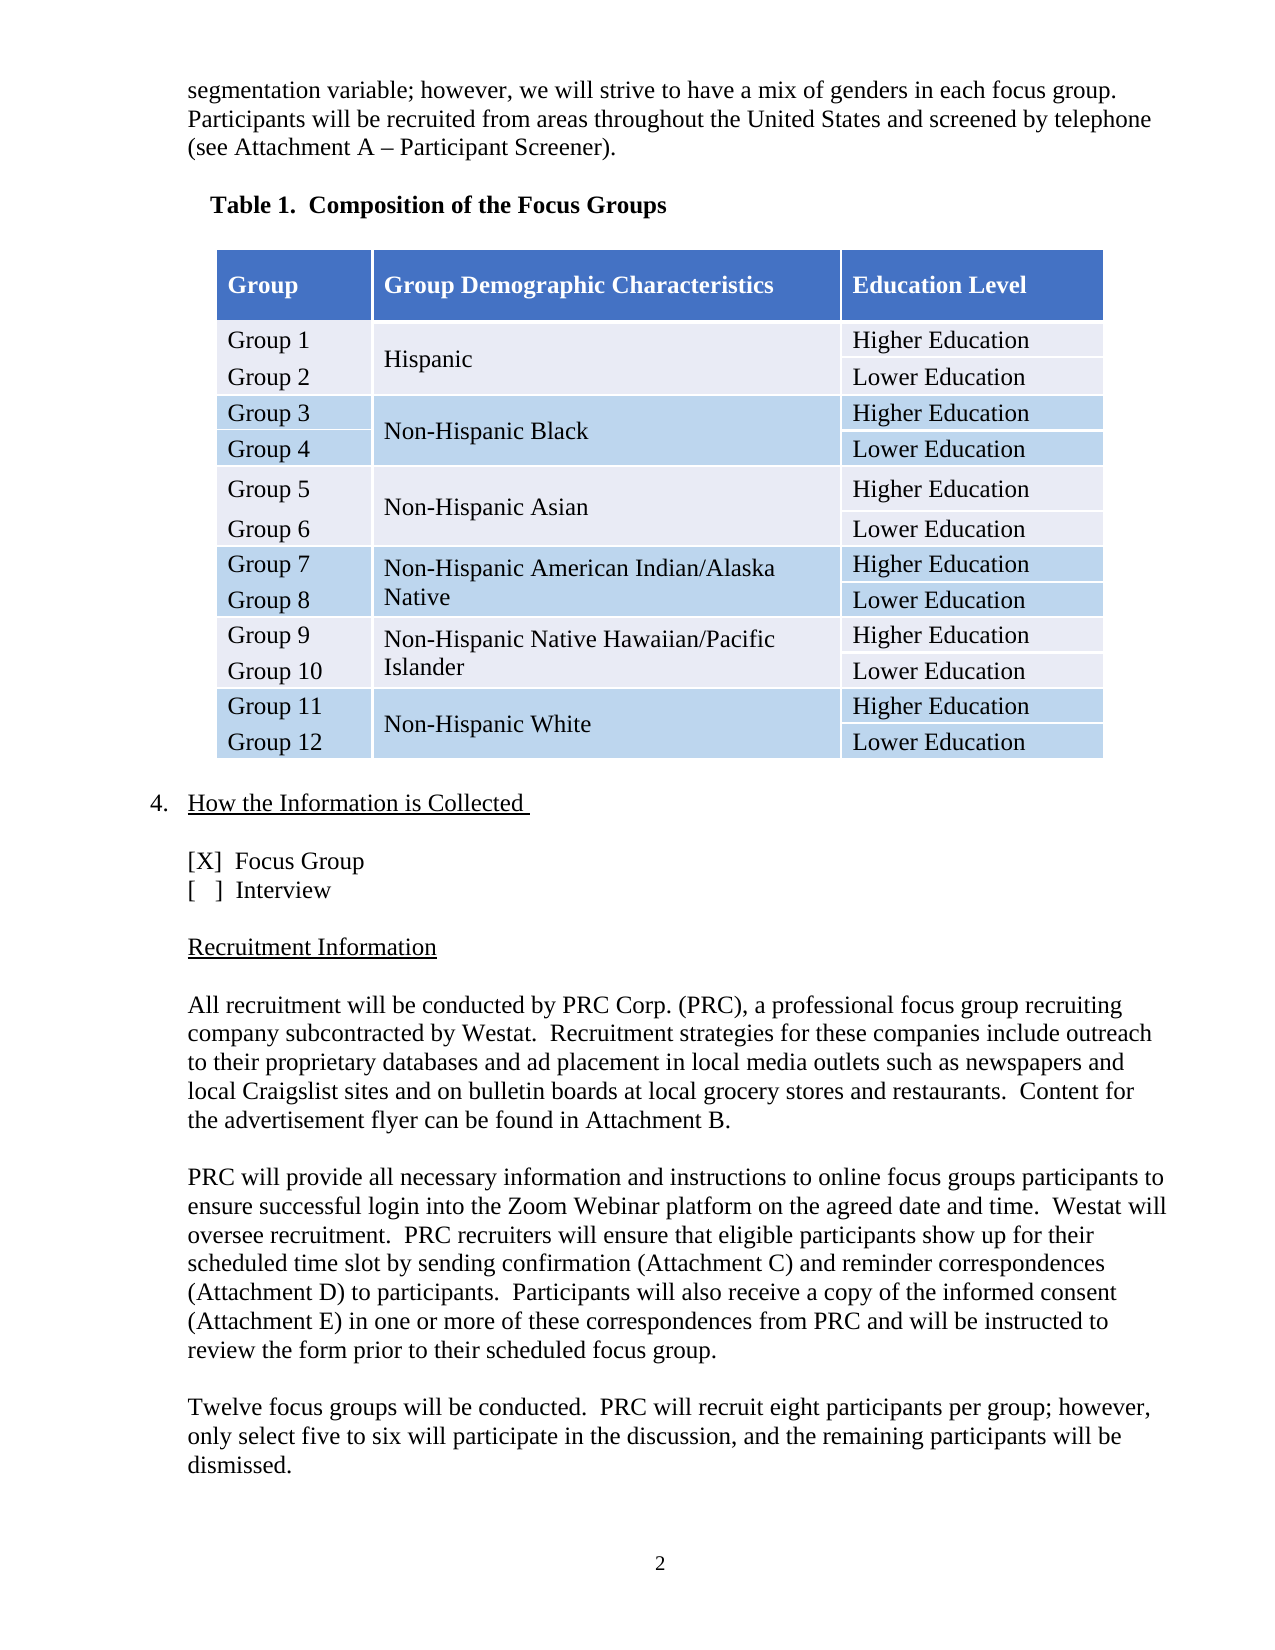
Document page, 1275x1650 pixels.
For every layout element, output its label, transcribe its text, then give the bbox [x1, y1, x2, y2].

table_cell Group 11 [217, 689, 371, 722]
text [X] Focus Group [187, 846, 1170, 875]
table_cell Group 2 [217, 356, 371, 394]
table_cell Lower Education [842, 654, 1103, 687]
table_cell Hispanic [374, 324, 840, 394]
text Table 1. Composition of the Focus Groups [135, 190, 1170, 219]
table_cell Non-Hispanic Black [374, 396, 840, 465]
table_cell Higher Education [842, 547, 1103, 581]
table_cell Non-Hispanic Asian [374, 467, 840, 545]
table_cell Lower Education [842, 432, 1103, 465]
text Twelve focus groups will be conducted. PRC will recruit eight participants per group; however, only select five to six will participate in the discussion, and the remaining participants will be dismissed. [187, 1392, 1170, 1478]
table_cell Group 1 [217, 320, 371, 356]
table_cell Group 12 [217, 722, 371, 758]
table_cell Group 5 [217, 467, 371, 510]
table_cell Group 6 [217, 510, 371, 545]
text [ ] Interview [187, 875, 1170, 903]
table_cell Higher Education [842, 396, 1103, 429]
table_cell Non-Hispanic Native Hawaiian/Pacific Islander [374, 618, 840, 687]
table_cell Group 10 [217, 651, 371, 687]
table_cell Lower Education [842, 512, 1103, 545]
table_header Education Level [842, 250, 1103, 320]
table_cell Lower Education [842, 358, 1103, 394]
table_cell Non-Hispanic White [374, 689, 840, 758]
table_cell Group 3 [217, 396, 371, 429]
table_cell Group 9 [217, 618, 371, 651]
table_cell Group 4 [217, 430, 371, 465]
table_header Group Demographic Characteristics [374, 250, 840, 320]
table_cell Non-Hispanic American Indian/Alaska Native [374, 547, 840, 616]
list How the Information is Collected [150, 788, 1170, 817]
table_cell Higher Education [842, 618, 1103, 651]
table_cell Lower Education [842, 583, 1103, 616]
text PRC will provide all necessary information and instructions to online focus groups participants to ensure successful login into the Zoom Webinar platform on the agreed date and time. Westat will oversee recruitment. PRC recruiters will ensure that eligible participants show up for their scheduled time slot by sending confirmation (Attachment C) and reminder correspondences (Attachment D) to participants. Participants will also receive a copy of the informed consent (Attachment E) in one or more of these correspondences from PRC and will be instructed to review the form prior to their scheduled focus group. [187, 1162, 1170, 1363]
table_cell Group 7 [217, 547, 371, 581]
table_cell Group 8 [217, 581, 371, 616]
table_cell Higher Education [842, 467, 1103, 510]
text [187, 75, 1170, 161]
table_header Group [217, 250, 371, 320]
text All recruitment will be conducted by PRC Corp. (PRC), a professional focus group recruiting company subcontracted by Westat. Recruitment strategies for these companies include outreach to their proprietary databases and ad placement in local media outlets such as newspapers and local Craigslist sites and on bulletin boards at local grocery stores and restaurants. Content for the advertisement flyer can be found in Attachment B. [187, 990, 1170, 1133]
table_cell Lower Education [842, 724, 1103, 758]
table_cell Higher Education [842, 324, 1103, 356]
text Recruitment Information [150, 932, 1170, 961]
table_cell Higher Education [842, 689, 1103, 722]
